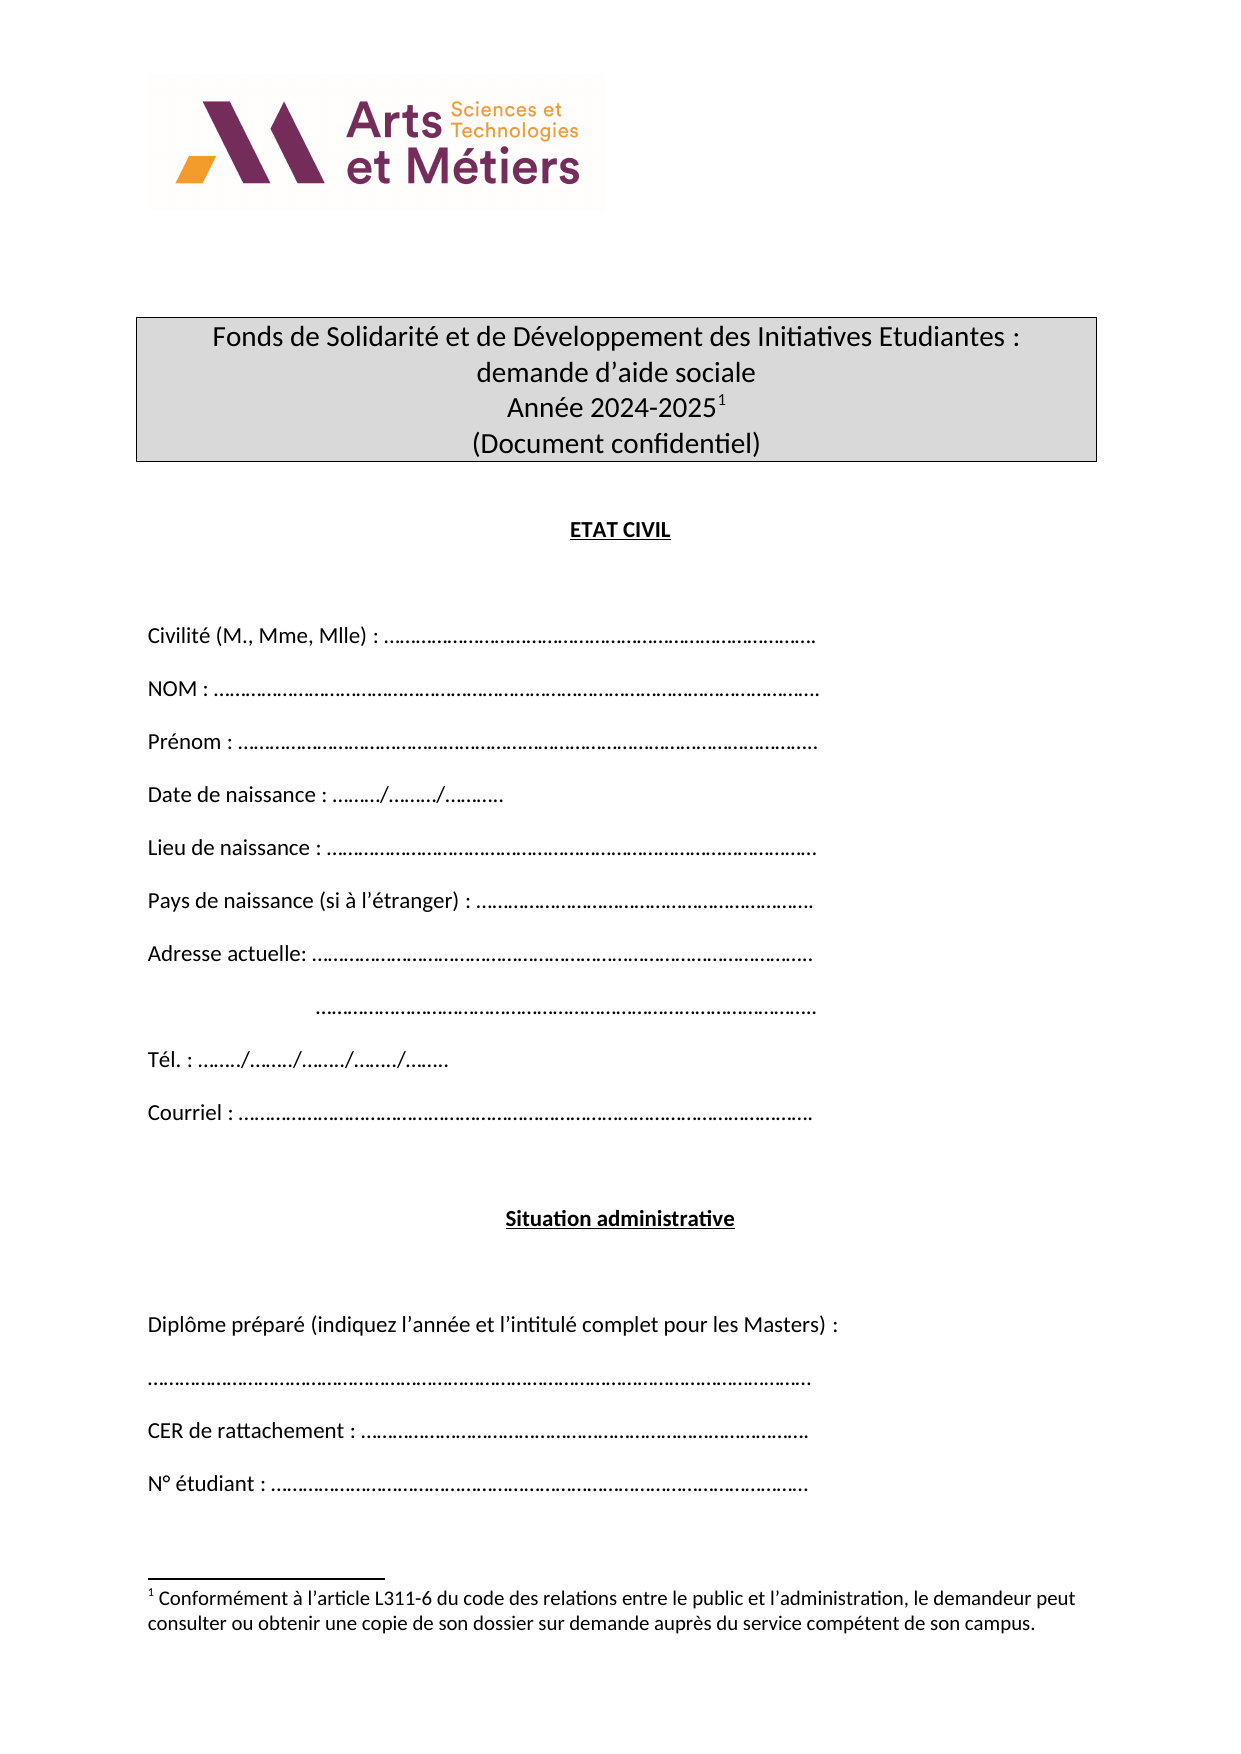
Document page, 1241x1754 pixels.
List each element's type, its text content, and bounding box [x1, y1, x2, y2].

text Tél. : ……../……../……../……../…….. [148, 1045, 1092, 1073]
picture [147, 73, 606, 211]
table_header Fonds de Solidarité et de Développement des Initiatives Etudiantes : demande d’aide sociale Année 2024-2025 (Document confidentiel) [137, 318, 1096, 461]
text Civilité (M., Mme, Mlle) : ………………………………………………………………………. [148, 621, 1092, 649]
text ETAT CIVIL [148, 515, 1092, 543]
text Lieu de naissance : ………………………………………………………………………………… [148, 833, 1092, 861]
text ……………………………………………………………………………………………………………… [148, 1363, 1092, 1391]
text Adresse actuelle: ………………………………………………………………………………….. [148, 939, 1092, 967]
text ………………………………………………………………………………….. [148, 992, 1092, 1020]
text CER de rattachement : …………………………………………………………………………. [148, 1416, 1092, 1444]
text Situation administrative [148, 1204, 1092, 1232]
text Date de naissance : ………/………/……….. [148, 780, 1092, 808]
text Diplôme préparé (indiquez l’année et l’intitulé complet pour les Masters) : [148, 1310, 1092, 1338]
text Prénom : ……………………………………………………………………………………………….. [148, 727, 1092, 755]
text N° étudiant : ………………………………………………………………………………………… [148, 1469, 1092, 1497]
text NOM : ……………………………………………………………………………………………………. [148, 674, 1092, 702]
text Pays de naissance (si à l’étranger) : ………………………………………………………. [148, 886, 1092, 914]
text Courriel : ………………………………………………………………………………………………. [148, 1098, 1092, 1126]
